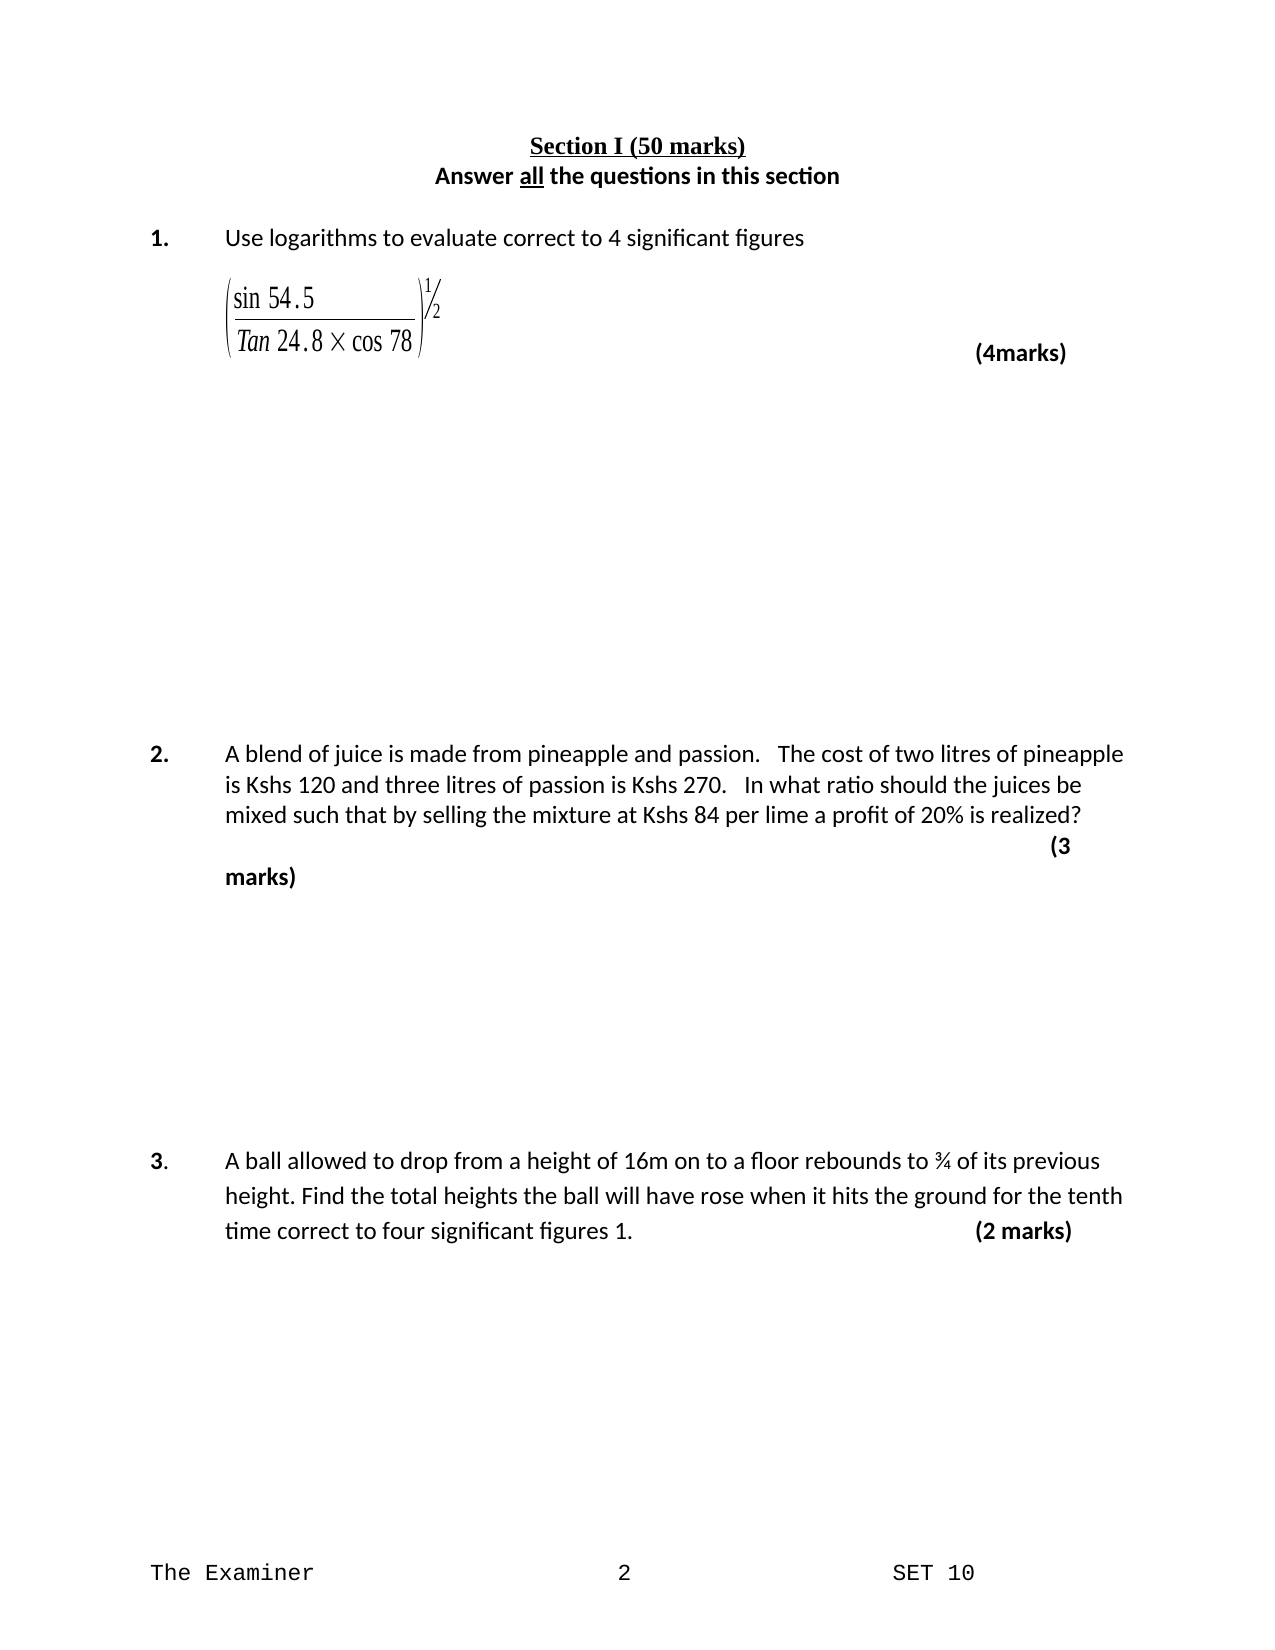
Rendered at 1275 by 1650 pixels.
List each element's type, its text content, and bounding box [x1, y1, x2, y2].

text 1. Use logarithms to evaluate correct to 4 significant figures [150, 216, 1125, 253]
text Answer all the questions in this section [150, 160, 1125, 190]
text 3. A ball allowed to drop from a height of 16m on to a floor rebounds to ¾ of its previous height. Find the total heights the ball will have rose when it hits the ground for the tenth time correct to four significant figures 1. (2 marks) [150, 1145, 1125, 1246]
text (4marks) [150, 274, 1125, 368]
text 2. A blend of juice is made from pineapple and passion. The cost of two litres of pineapple is Kshs 120 and three litres of passion is Kshs 270. In what ratio should the juices be mixed such that by selling the mixture at Kshs 84 per lime a profit of 20% is realized? (3 marks) [150, 738, 1125, 891]
text Section I (50 marks) [150, 131, 1125, 160]
